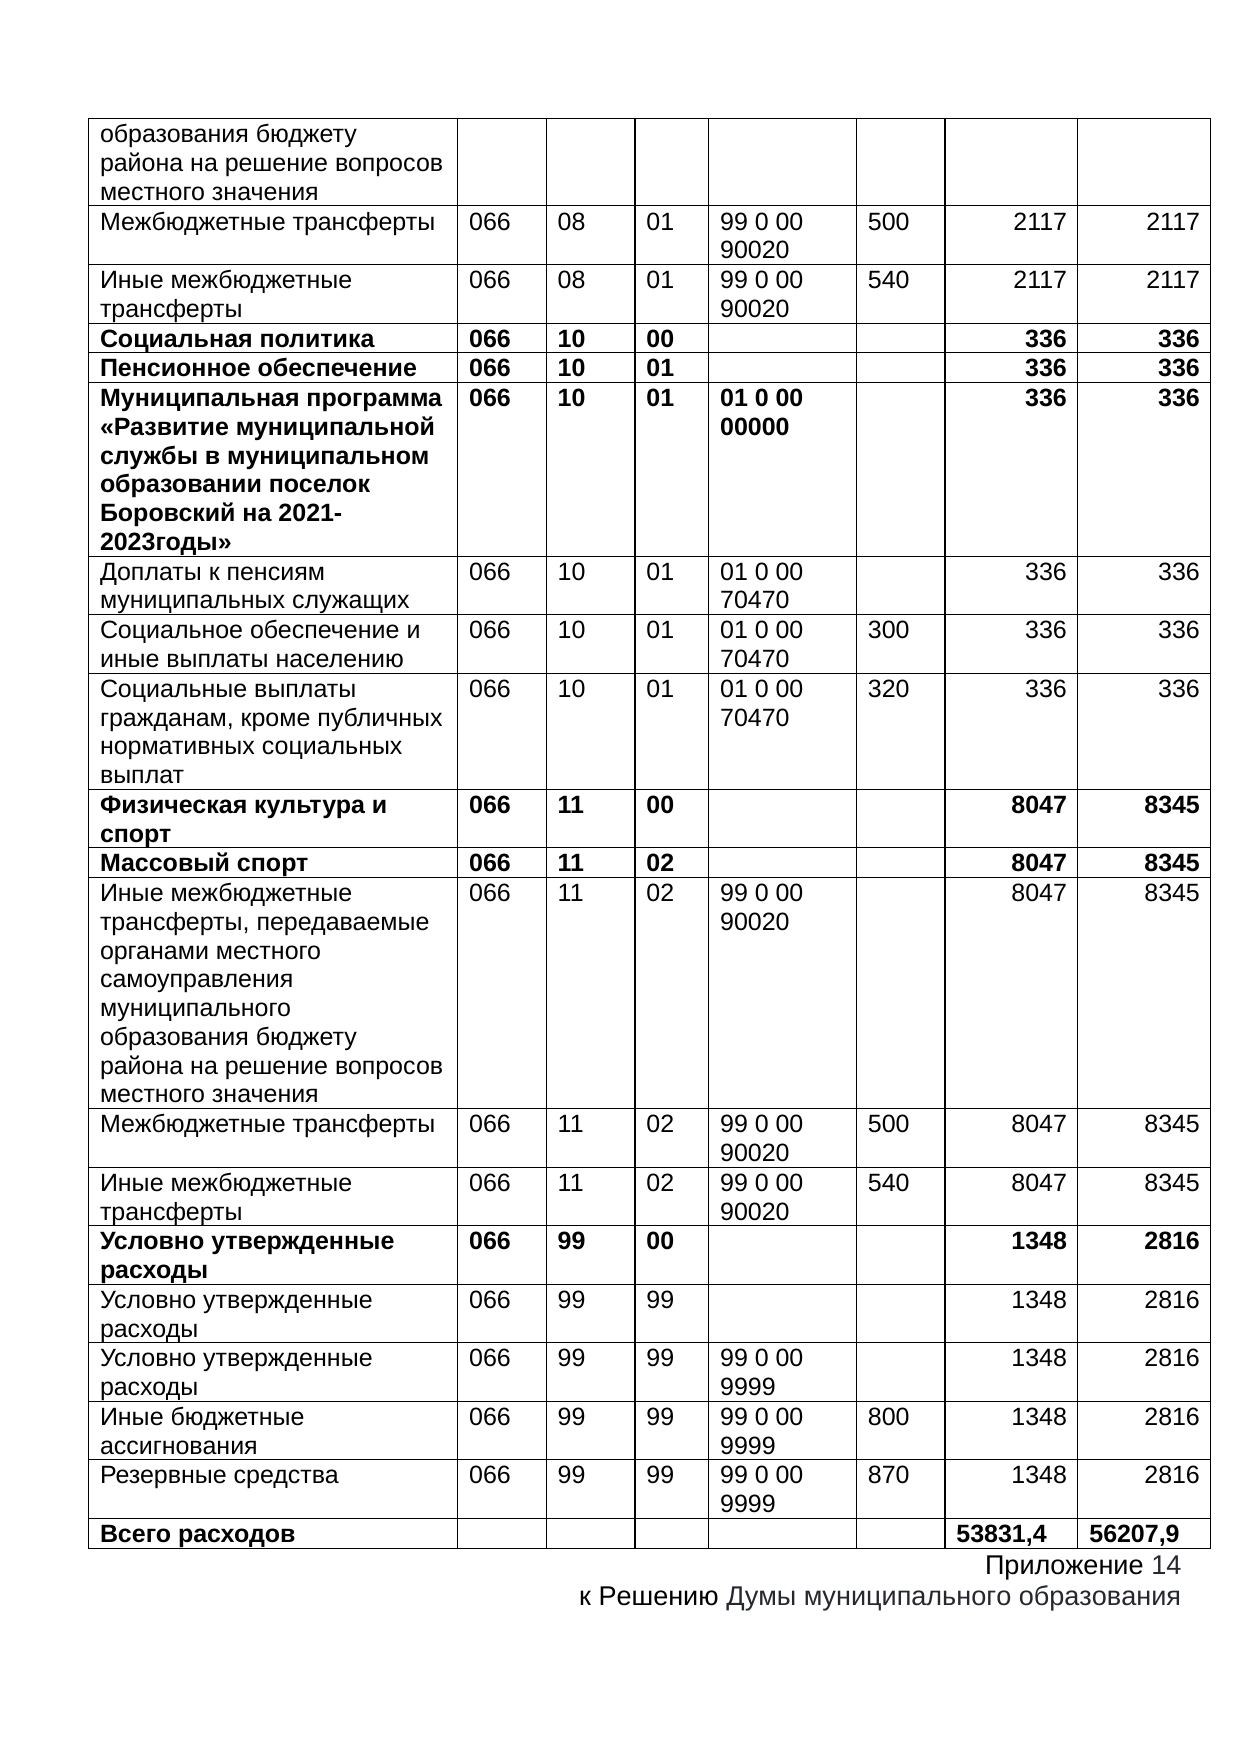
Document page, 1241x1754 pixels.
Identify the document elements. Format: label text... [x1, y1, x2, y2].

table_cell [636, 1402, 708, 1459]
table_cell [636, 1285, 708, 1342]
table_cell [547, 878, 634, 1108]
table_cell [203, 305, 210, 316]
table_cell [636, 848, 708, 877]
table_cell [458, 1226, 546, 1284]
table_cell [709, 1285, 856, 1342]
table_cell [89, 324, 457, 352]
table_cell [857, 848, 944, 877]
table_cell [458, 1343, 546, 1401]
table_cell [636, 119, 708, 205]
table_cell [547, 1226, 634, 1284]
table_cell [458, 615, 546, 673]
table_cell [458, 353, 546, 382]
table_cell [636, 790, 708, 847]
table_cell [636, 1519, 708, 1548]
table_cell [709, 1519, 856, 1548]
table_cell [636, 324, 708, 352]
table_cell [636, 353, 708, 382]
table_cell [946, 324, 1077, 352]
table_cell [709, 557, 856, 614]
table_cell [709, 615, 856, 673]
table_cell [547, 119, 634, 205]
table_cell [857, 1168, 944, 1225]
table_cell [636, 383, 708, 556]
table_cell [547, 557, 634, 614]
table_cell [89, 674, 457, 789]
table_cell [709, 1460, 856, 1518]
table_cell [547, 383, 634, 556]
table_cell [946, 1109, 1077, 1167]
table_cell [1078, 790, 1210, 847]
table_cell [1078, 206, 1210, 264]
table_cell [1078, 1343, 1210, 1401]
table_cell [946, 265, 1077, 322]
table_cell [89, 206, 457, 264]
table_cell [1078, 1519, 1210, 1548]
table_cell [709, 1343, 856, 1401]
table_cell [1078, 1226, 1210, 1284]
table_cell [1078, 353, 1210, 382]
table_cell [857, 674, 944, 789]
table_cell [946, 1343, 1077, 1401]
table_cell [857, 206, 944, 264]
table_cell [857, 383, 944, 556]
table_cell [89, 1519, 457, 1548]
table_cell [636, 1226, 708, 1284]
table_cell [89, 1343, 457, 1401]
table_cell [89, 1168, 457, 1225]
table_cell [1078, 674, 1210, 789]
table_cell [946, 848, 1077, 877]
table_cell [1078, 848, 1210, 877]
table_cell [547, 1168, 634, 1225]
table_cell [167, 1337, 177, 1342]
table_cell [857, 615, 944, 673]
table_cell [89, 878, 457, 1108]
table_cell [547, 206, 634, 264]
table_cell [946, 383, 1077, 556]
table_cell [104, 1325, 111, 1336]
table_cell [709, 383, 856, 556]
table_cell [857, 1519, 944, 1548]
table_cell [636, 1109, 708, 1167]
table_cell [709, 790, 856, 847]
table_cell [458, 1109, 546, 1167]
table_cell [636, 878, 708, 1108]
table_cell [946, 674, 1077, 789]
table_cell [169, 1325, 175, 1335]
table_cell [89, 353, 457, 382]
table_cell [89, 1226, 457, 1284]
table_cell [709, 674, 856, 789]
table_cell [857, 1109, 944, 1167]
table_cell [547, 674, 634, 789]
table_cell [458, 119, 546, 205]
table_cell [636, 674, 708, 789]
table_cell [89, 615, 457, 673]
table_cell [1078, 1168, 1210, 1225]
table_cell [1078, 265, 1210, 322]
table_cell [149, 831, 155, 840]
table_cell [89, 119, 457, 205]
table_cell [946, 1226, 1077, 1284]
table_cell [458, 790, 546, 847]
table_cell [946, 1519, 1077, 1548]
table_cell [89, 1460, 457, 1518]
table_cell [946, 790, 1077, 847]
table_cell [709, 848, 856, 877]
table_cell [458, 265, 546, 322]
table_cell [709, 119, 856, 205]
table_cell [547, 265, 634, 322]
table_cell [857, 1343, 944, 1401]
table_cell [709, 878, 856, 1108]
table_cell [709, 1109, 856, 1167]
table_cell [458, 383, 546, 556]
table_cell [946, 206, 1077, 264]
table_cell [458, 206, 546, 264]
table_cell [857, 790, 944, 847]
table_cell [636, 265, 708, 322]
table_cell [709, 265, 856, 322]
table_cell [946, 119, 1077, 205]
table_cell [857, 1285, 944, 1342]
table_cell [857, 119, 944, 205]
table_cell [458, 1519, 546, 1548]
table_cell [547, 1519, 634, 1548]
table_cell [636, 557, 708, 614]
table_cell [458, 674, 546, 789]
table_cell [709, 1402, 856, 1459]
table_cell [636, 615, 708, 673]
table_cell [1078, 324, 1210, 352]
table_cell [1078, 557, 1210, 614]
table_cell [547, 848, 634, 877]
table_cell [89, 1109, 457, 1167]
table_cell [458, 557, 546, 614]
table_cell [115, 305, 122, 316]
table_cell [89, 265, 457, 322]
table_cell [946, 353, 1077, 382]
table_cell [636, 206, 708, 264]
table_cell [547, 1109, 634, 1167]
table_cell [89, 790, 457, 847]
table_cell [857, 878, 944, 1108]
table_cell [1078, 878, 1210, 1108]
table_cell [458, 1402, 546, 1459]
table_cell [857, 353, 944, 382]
text Приложение 14 к Решению Думы муниципального образования [177, 1549, 1181, 1611]
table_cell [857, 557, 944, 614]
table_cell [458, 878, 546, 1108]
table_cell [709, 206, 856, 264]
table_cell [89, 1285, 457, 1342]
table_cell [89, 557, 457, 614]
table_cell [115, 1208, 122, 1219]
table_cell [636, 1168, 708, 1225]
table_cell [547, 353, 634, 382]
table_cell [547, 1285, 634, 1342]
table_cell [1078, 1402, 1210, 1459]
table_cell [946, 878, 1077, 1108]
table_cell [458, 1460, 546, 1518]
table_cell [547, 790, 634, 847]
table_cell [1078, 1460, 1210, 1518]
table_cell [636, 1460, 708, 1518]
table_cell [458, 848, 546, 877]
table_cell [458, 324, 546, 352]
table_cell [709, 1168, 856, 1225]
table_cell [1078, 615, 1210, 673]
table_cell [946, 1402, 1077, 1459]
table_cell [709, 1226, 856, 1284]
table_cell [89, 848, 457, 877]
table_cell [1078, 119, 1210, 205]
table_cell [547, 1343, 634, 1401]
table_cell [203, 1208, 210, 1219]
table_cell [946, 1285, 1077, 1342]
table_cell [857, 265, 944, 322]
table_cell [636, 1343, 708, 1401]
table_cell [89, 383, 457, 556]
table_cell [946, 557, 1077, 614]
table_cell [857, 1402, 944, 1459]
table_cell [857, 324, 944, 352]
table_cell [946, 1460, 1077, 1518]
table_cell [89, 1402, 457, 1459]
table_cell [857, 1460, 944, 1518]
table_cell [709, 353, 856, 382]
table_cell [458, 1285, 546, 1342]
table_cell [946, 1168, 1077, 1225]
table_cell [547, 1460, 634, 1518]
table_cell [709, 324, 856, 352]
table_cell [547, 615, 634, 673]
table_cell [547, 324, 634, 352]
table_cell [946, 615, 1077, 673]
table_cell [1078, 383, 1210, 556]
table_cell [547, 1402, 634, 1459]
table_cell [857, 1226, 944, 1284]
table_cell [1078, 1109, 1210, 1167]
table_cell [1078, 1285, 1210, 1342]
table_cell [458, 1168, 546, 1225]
